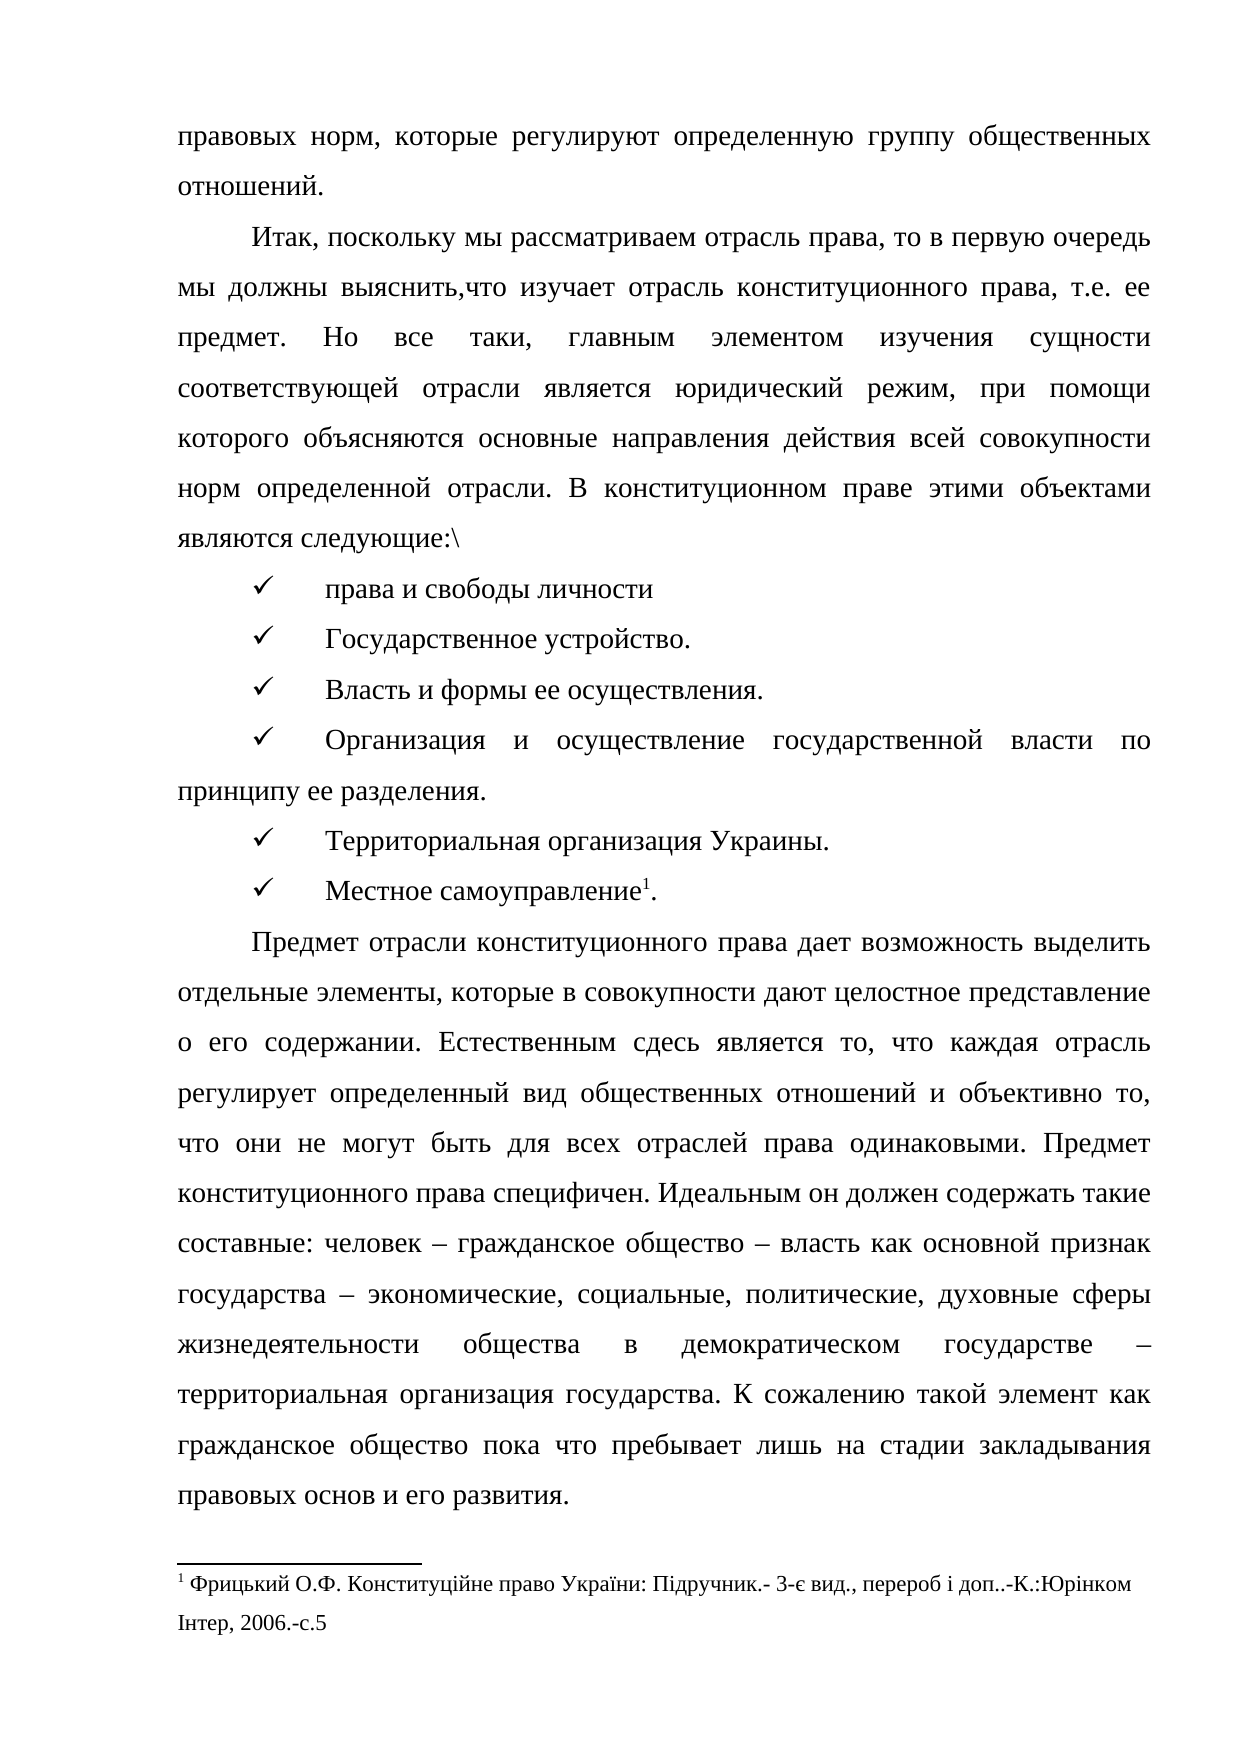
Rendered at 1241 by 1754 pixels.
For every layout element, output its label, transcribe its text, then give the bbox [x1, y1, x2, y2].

list Власть и формы ее осуществления. [177, 672, 1152, 705]
text Предмет отрасли конституционного права дает возможность выделить отдельные элементы, которые в совокупности дают целостное представление о его содержании. Естественным сдесь является то, что каждая отрасль регулирует определенный вид общественных отношений и объективно то, что они не могут быть для всех отраслей права одинаковыми. Предмет конституционного права специфичен. Идеальным он должен содержать такие составные: человек – гражданское общество – власть как основной признак государства – экономические, социальные, политические, духовные сферы жизнедеятельности общества в демократическом государстве – территориальная организация государства. К сожалению такой элемент как гражданское общество пока что пребывает лишь на стадии закладывания правовых основ и его развития. [177, 924, 1152, 1511]
list Государственное устройство. [177, 621, 1152, 655]
text Итак, поскольку мы рассматриваем отрасль права, то в первую очередь мы должны выяснить,что изучает отрасль конституционного права, т.е. ее предмет. Но все таки, главным элементом изучения сущности соответствующей отрасли является юридический режим, при помощи которого объясняются основные направления действия всей совокупности норм определенной отрасли. В конституционном праве этими объектами являются следующие:\ [177, 219, 1152, 554]
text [177, 118, 1152, 202]
list Территориальная организация Украины. [177, 823, 1152, 857]
list Организация и осуществление государственной власти по принципу ее разделения. [177, 722, 1152, 806]
list права и свободы личности [177, 571, 1152, 604]
list Местное самоуправление. [177, 873, 1152, 907]
